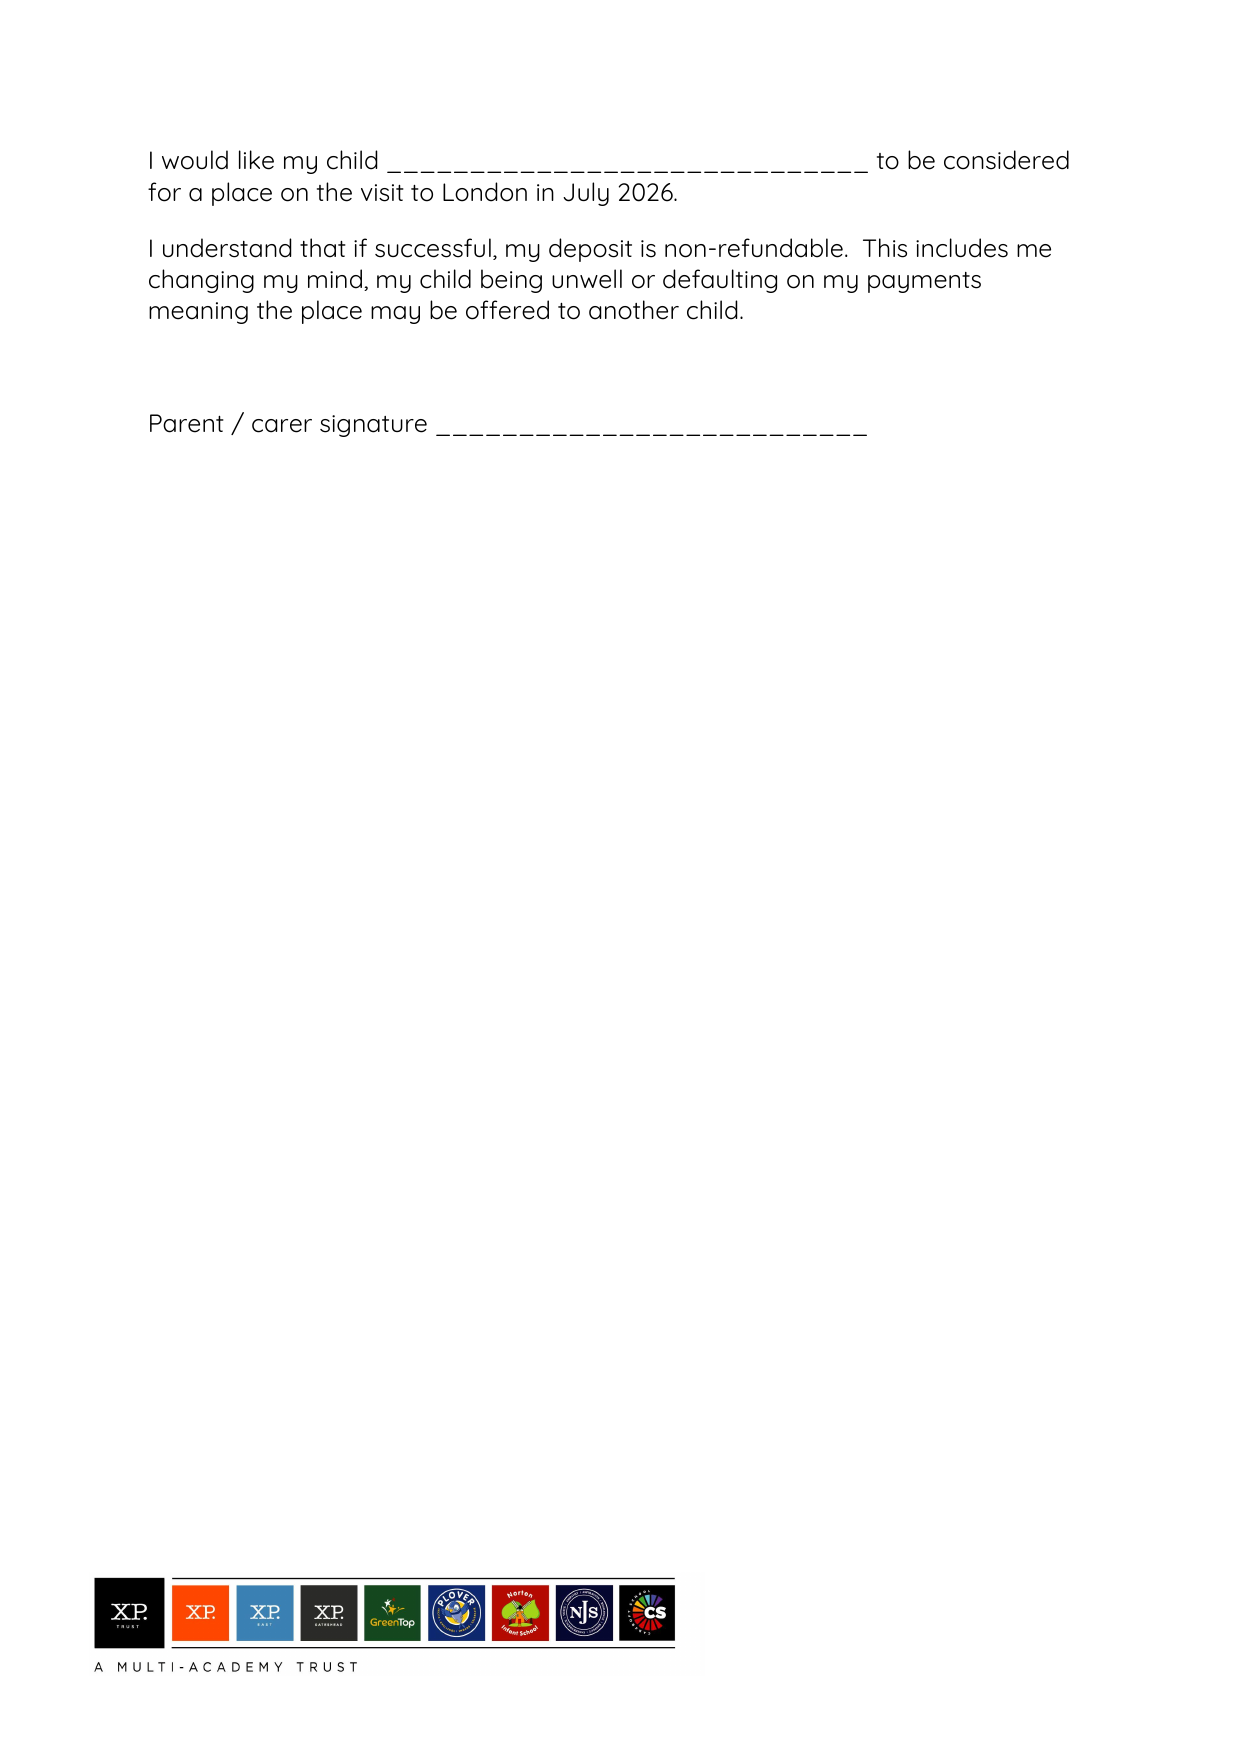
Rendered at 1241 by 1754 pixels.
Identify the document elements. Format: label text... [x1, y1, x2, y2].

text I understand that if successful, my deposit is non-refundable. This includes me changing my mind, my child being unwell or defaulting on my payments meaning the place may be offered to another child. [148, 232, 1090, 326]
text I would like my child _____________________________ to be considered for a place on the visit to London in July 2026. [148, 145, 1090, 207]
picture [88, 1572, 706, 1676]
text Parent / carer signature __________________________ [148, 407, 1090, 438]
